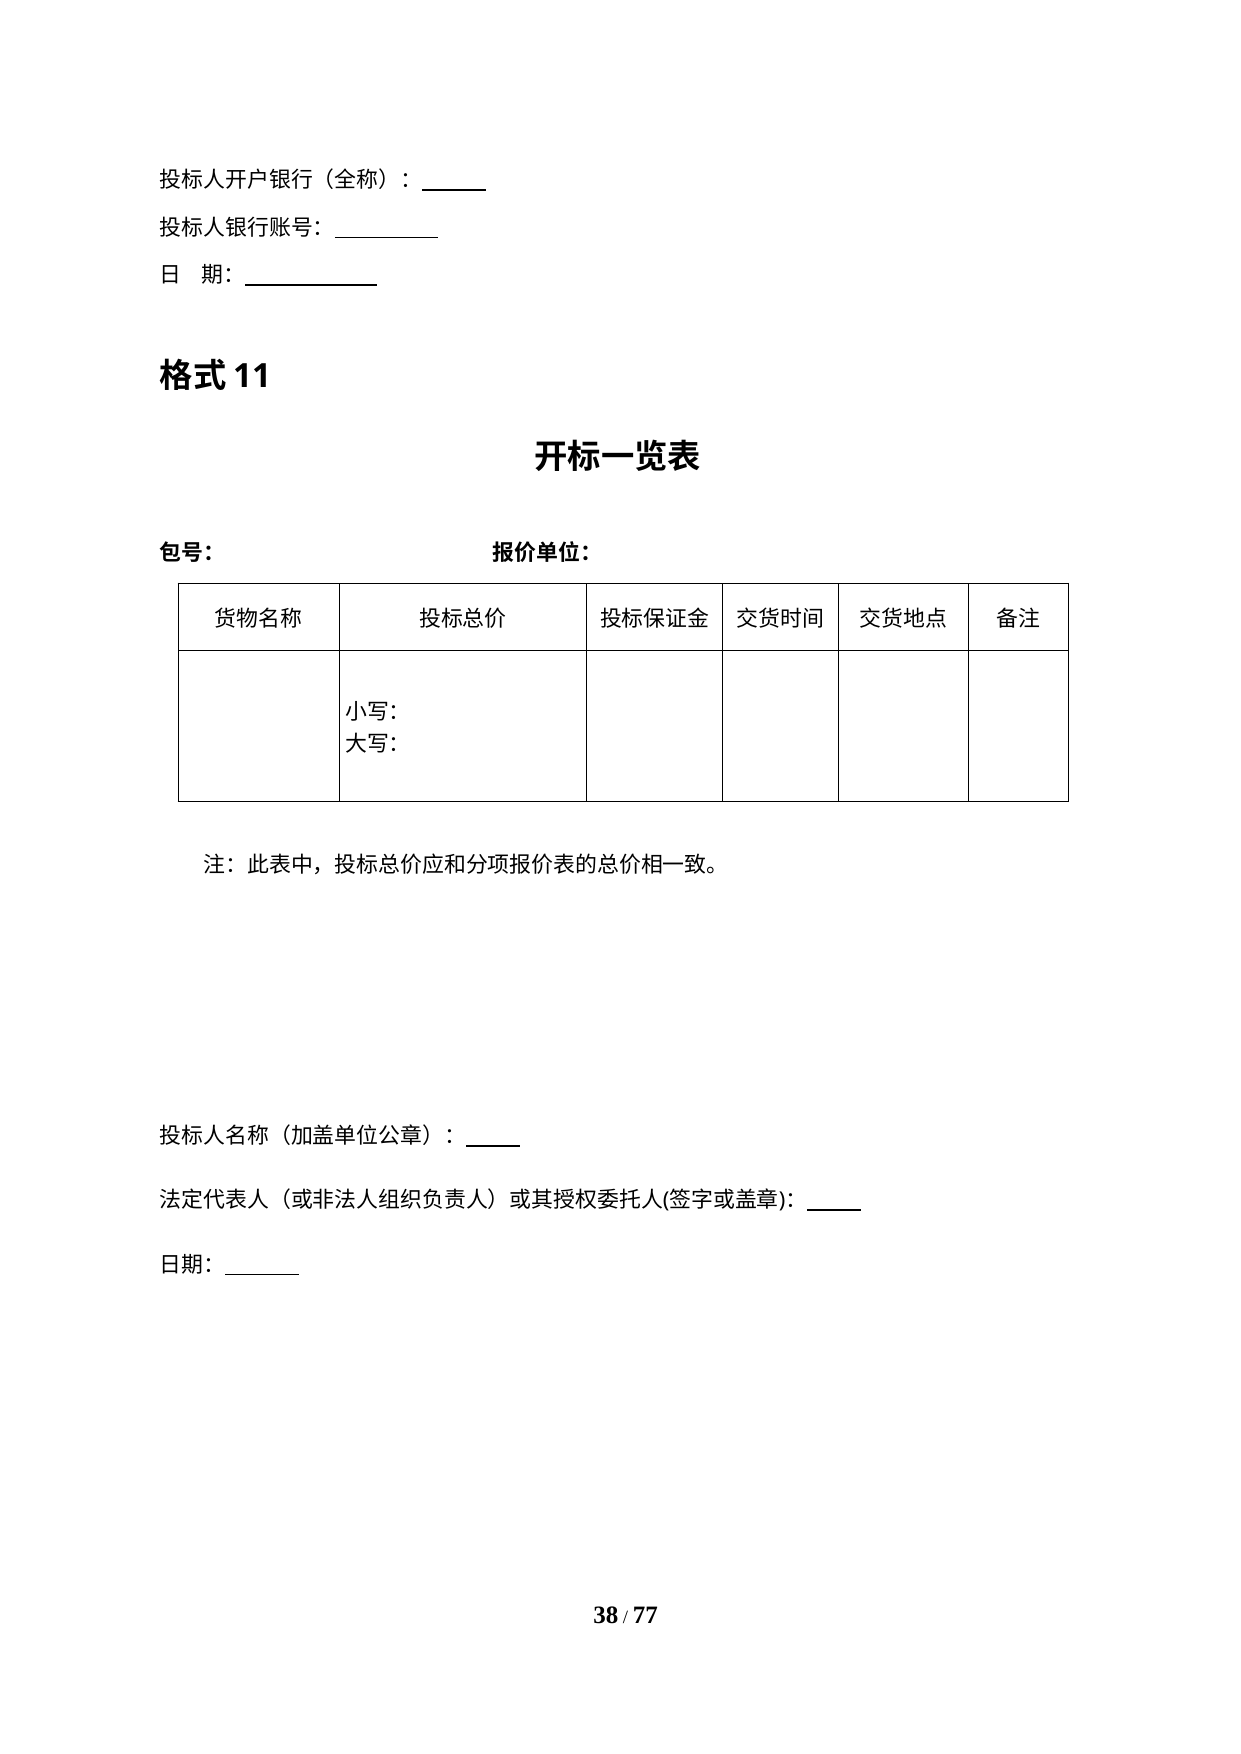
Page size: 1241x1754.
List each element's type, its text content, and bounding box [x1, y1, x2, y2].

text 开标一览表 [159, 430, 1076, 478]
subtitle 格式11 [159, 349, 1087, 398]
table_cell [969, 651, 1068, 801]
table_cell [839, 651, 968, 801]
table_header 投标总价 [340, 584, 586, 650]
table_header 备注 [969, 584, 1068, 650]
text 投标人名称（加盖单位公章）： [159, 1118, 1087, 1150]
text 日 期： [159, 257, 977, 289]
text 注：此表中，投标总价应和分项报价表的总价相一致。 [159, 847, 1076, 878]
text 包号： 报价单位： [159, 535, 1076, 567]
table_header 投标保证金 [587, 584, 722, 650]
table_cell 小写： 大写： [340, 651, 586, 801]
table_header 交货时间 [723, 584, 838, 650]
table_cell [723, 651, 838, 801]
text 投标人银行账号： [159, 209, 1089, 241]
table_cell [587, 651, 722, 801]
table_cell [179, 651, 339, 801]
text 日期： [159, 1246, 977, 1279]
table_header 货物名称 [179, 584, 339, 650]
table_header 交货地点 [839, 584, 968, 650]
text 法定代表人（或非法人组织负责人）或其授权委托人(签字或盖章)： [159, 1182, 1087, 1214]
text 投标人开户银行（全称）： [159, 162, 1089, 194]
